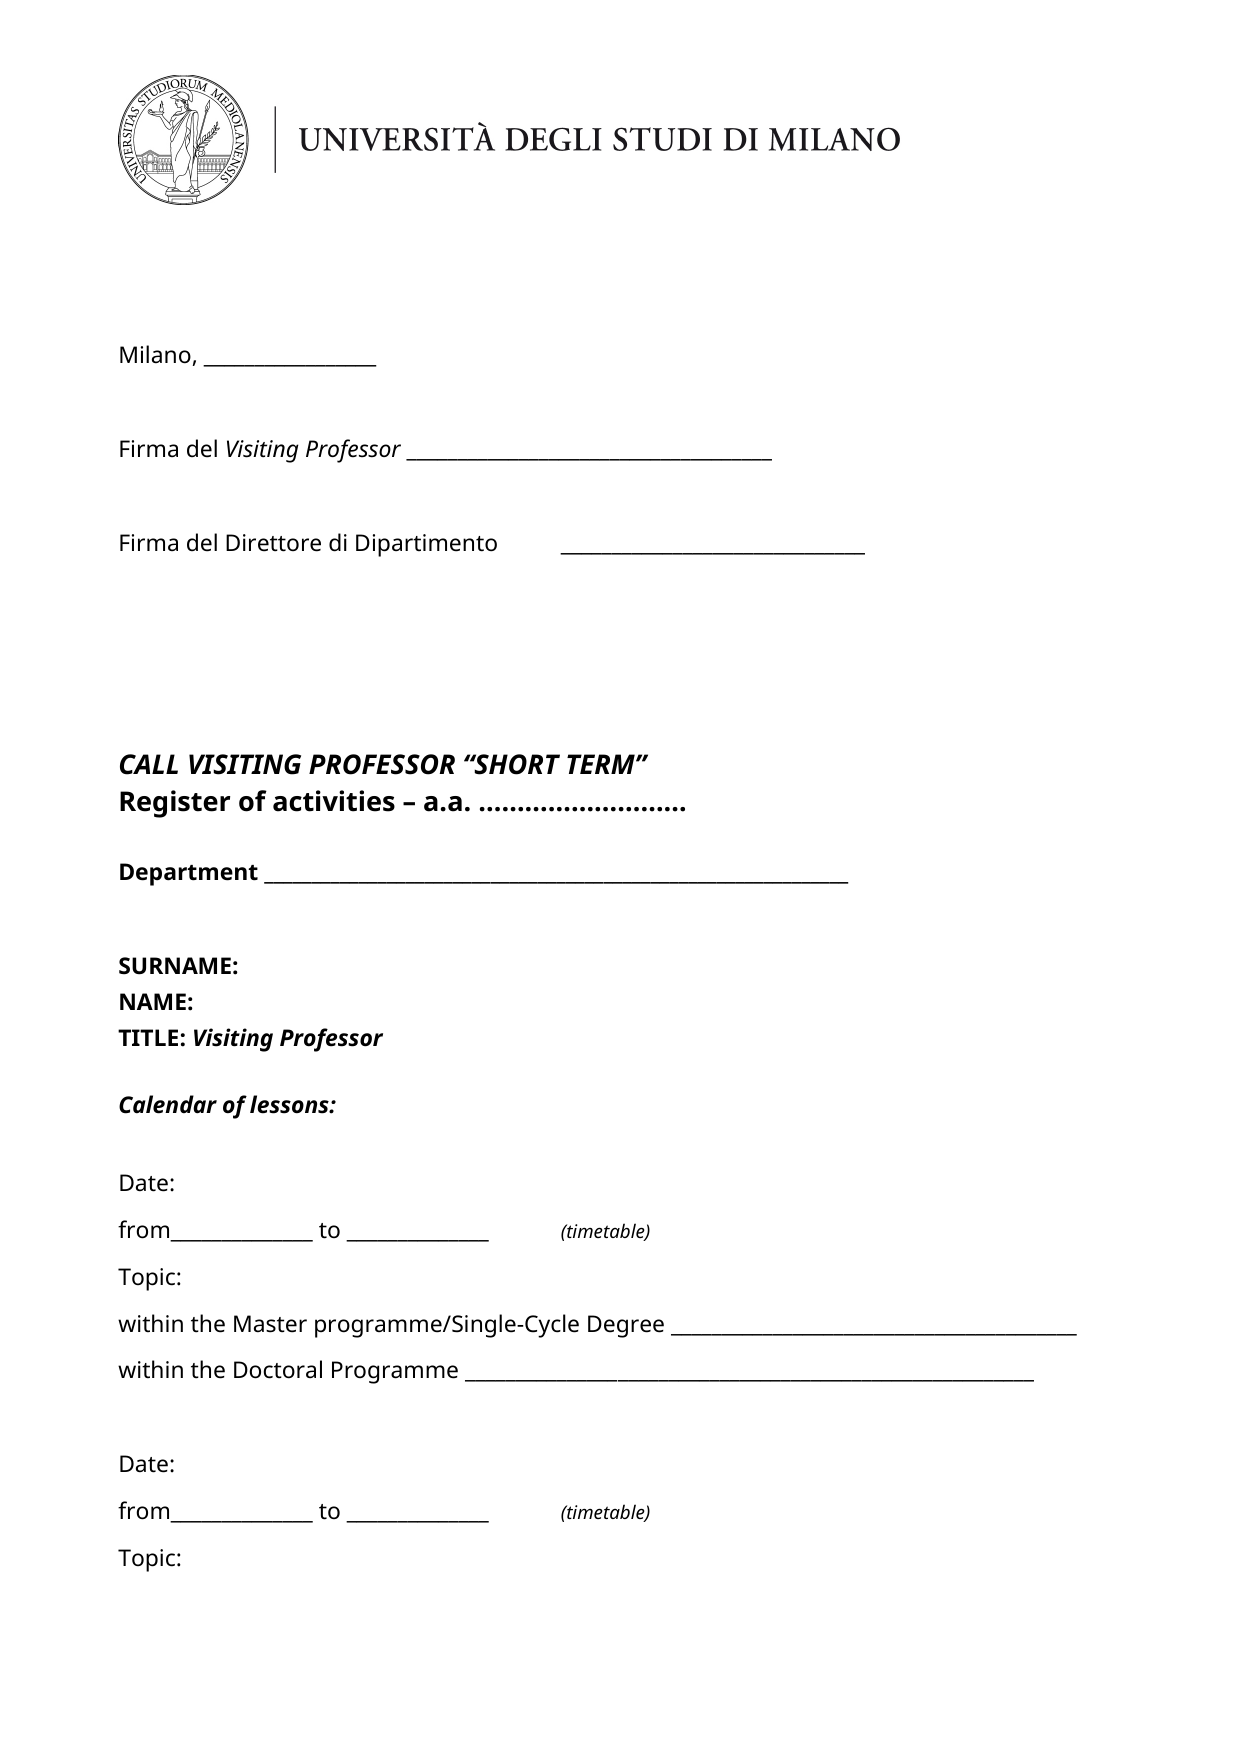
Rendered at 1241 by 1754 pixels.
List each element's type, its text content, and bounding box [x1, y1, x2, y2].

text Department ______________________________________________________________ [118, 856, 1122, 887]
text CALL VISITING PROFESSOR “SHORT TERM” [118, 745, 1122, 782]
text Firma del Direttore di Dipartimento ______________________________ [118, 527, 1122, 558]
picture [118, 75, 902, 205]
text within the Master programme/Single-Cycle Degree ________________________________________ [118, 1307, 1122, 1339]
text from______________ to ______________ (timetable) [118, 1495, 1122, 1526]
text Topic: [118, 1542, 1122, 1573]
text within the Doctoral Programme ________________________________________________________ [118, 1354, 1122, 1386]
text SURNAME: [118, 950, 1122, 981]
text NAME: [118, 986, 1122, 1017]
text TITLE: Visiting Professor [118, 1022, 1122, 1053]
text from______________ to ______________ (timetable) [118, 1214, 1122, 1245]
text Date: [118, 1448, 1122, 1479]
text Topic: [118, 1261, 1122, 1292]
text Date: [118, 1167, 1122, 1198]
text Calendar of lessons: [118, 1089, 1122, 1120]
text Firma del Visiting Professor ____________________________________ [118, 433, 1122, 464]
text Register of activities – a.a. ……………………… [118, 782, 1122, 819]
text Milano, _________________ [118, 339, 1122, 370]
